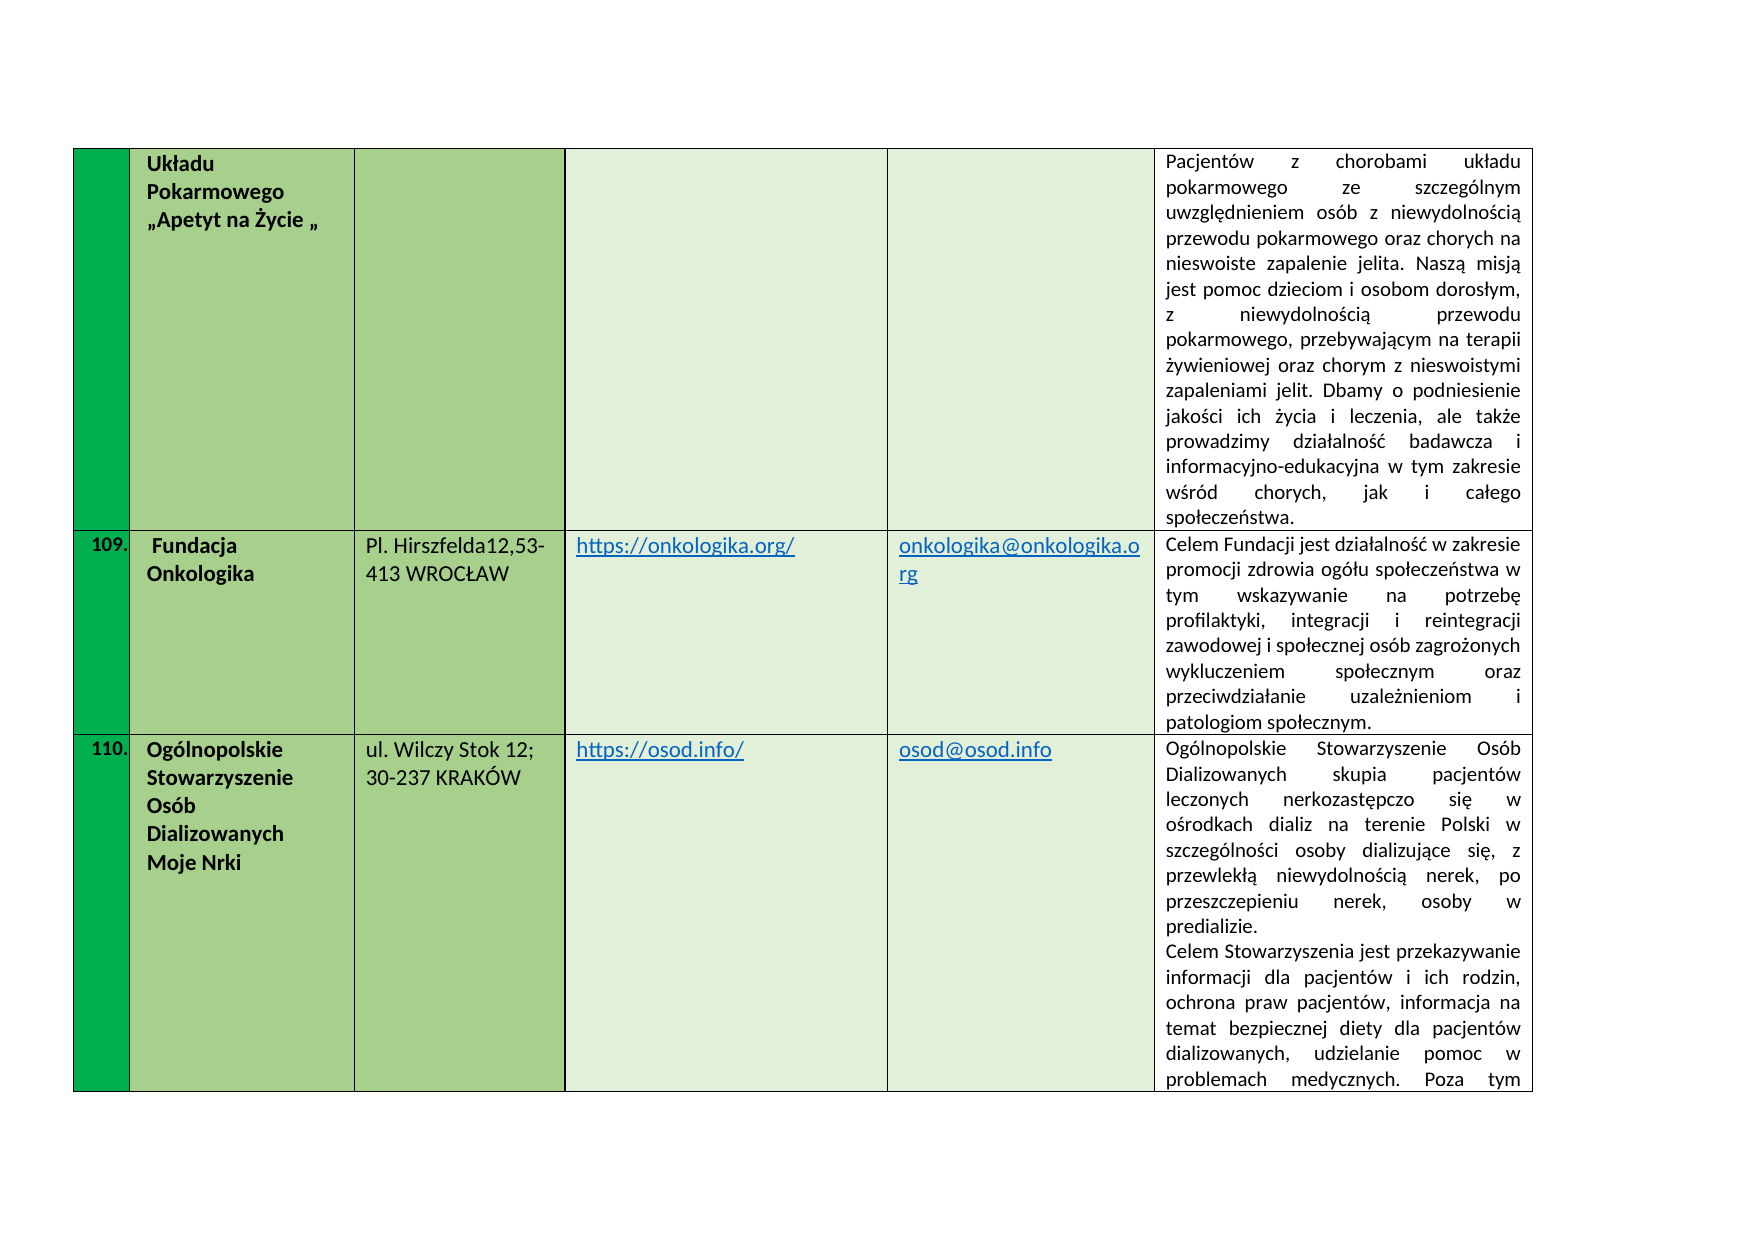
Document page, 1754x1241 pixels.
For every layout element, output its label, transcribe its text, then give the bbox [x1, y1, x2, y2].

table_cell https://onkologika.org/ [566, 531, 887, 734]
table_cell https://osod.info/ [566, 735, 887, 1091]
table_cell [355, 735, 564, 1091]
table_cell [1155, 149, 1532, 530]
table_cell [1155, 735, 1532, 1091]
table_cell [74, 149, 129, 530]
table_cell [74, 531, 129, 734]
table_cell Celem Fundacji jest działalność w zakresie promocji zdrowia ogółu społeczeństwa w tym wskazywanie na potrzebę profilaktyki, integracji i reintegracji zawodowej i społecznej osób zagrożonych wykluczeniem społecznym oraz przeciwdziałanie uzależnieniom i patologiom społecznym. [1155, 531, 1532, 734]
table_cell osod@osod.info [888, 735, 1154, 1091]
table_cell [74, 735, 129, 1091]
table_cell Pl. Hirszfelda12,53-413 WROCŁAW [355, 531, 564, 734]
table_cell onkologika@onkologika.org [888, 531, 1154, 734]
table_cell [130, 149, 354, 530]
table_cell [566, 149, 887, 530]
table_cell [888, 149, 1154, 530]
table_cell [130, 735, 354, 1091]
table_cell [355, 149, 564, 530]
table_cell Fundacja Onkologika [130, 531, 354, 734]
